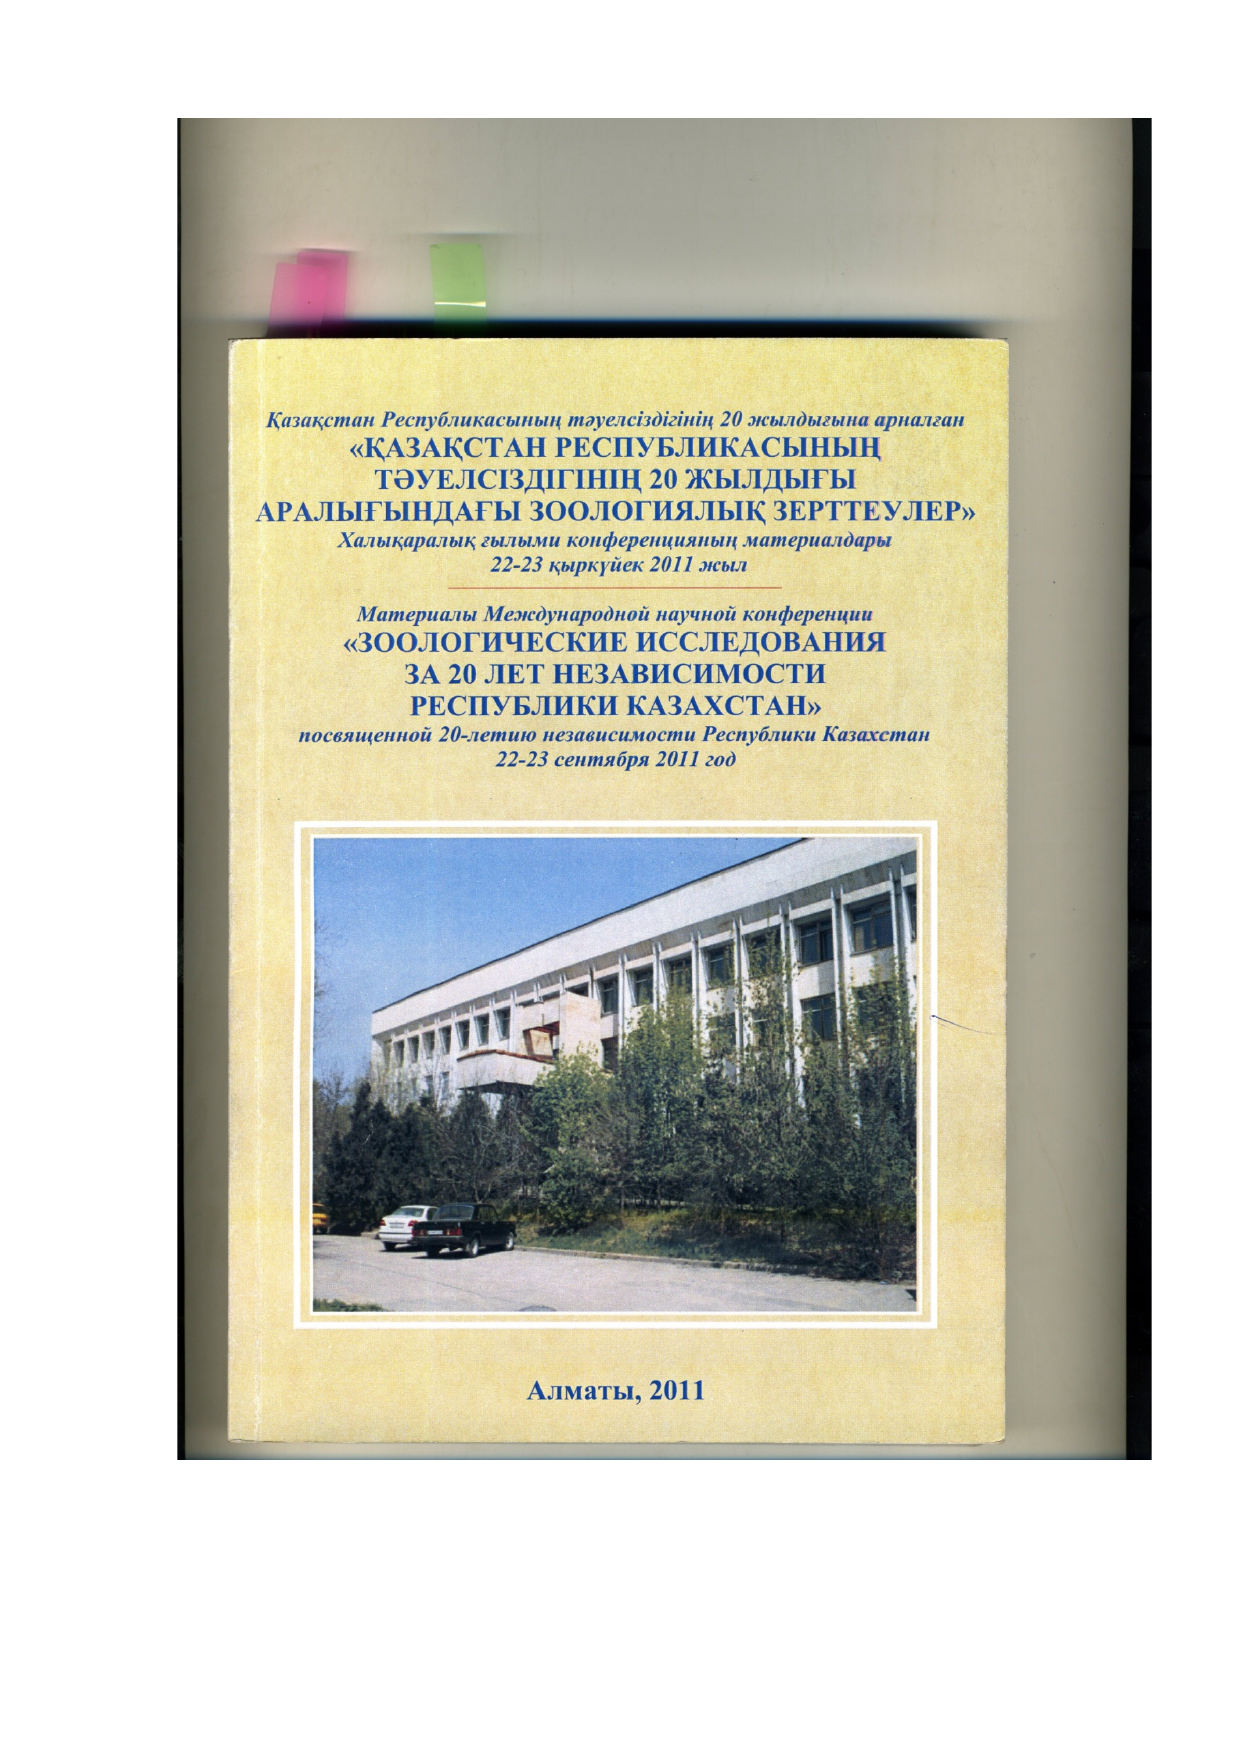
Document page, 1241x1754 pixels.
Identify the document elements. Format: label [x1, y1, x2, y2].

picture [177, 118, 1152, 1460]
